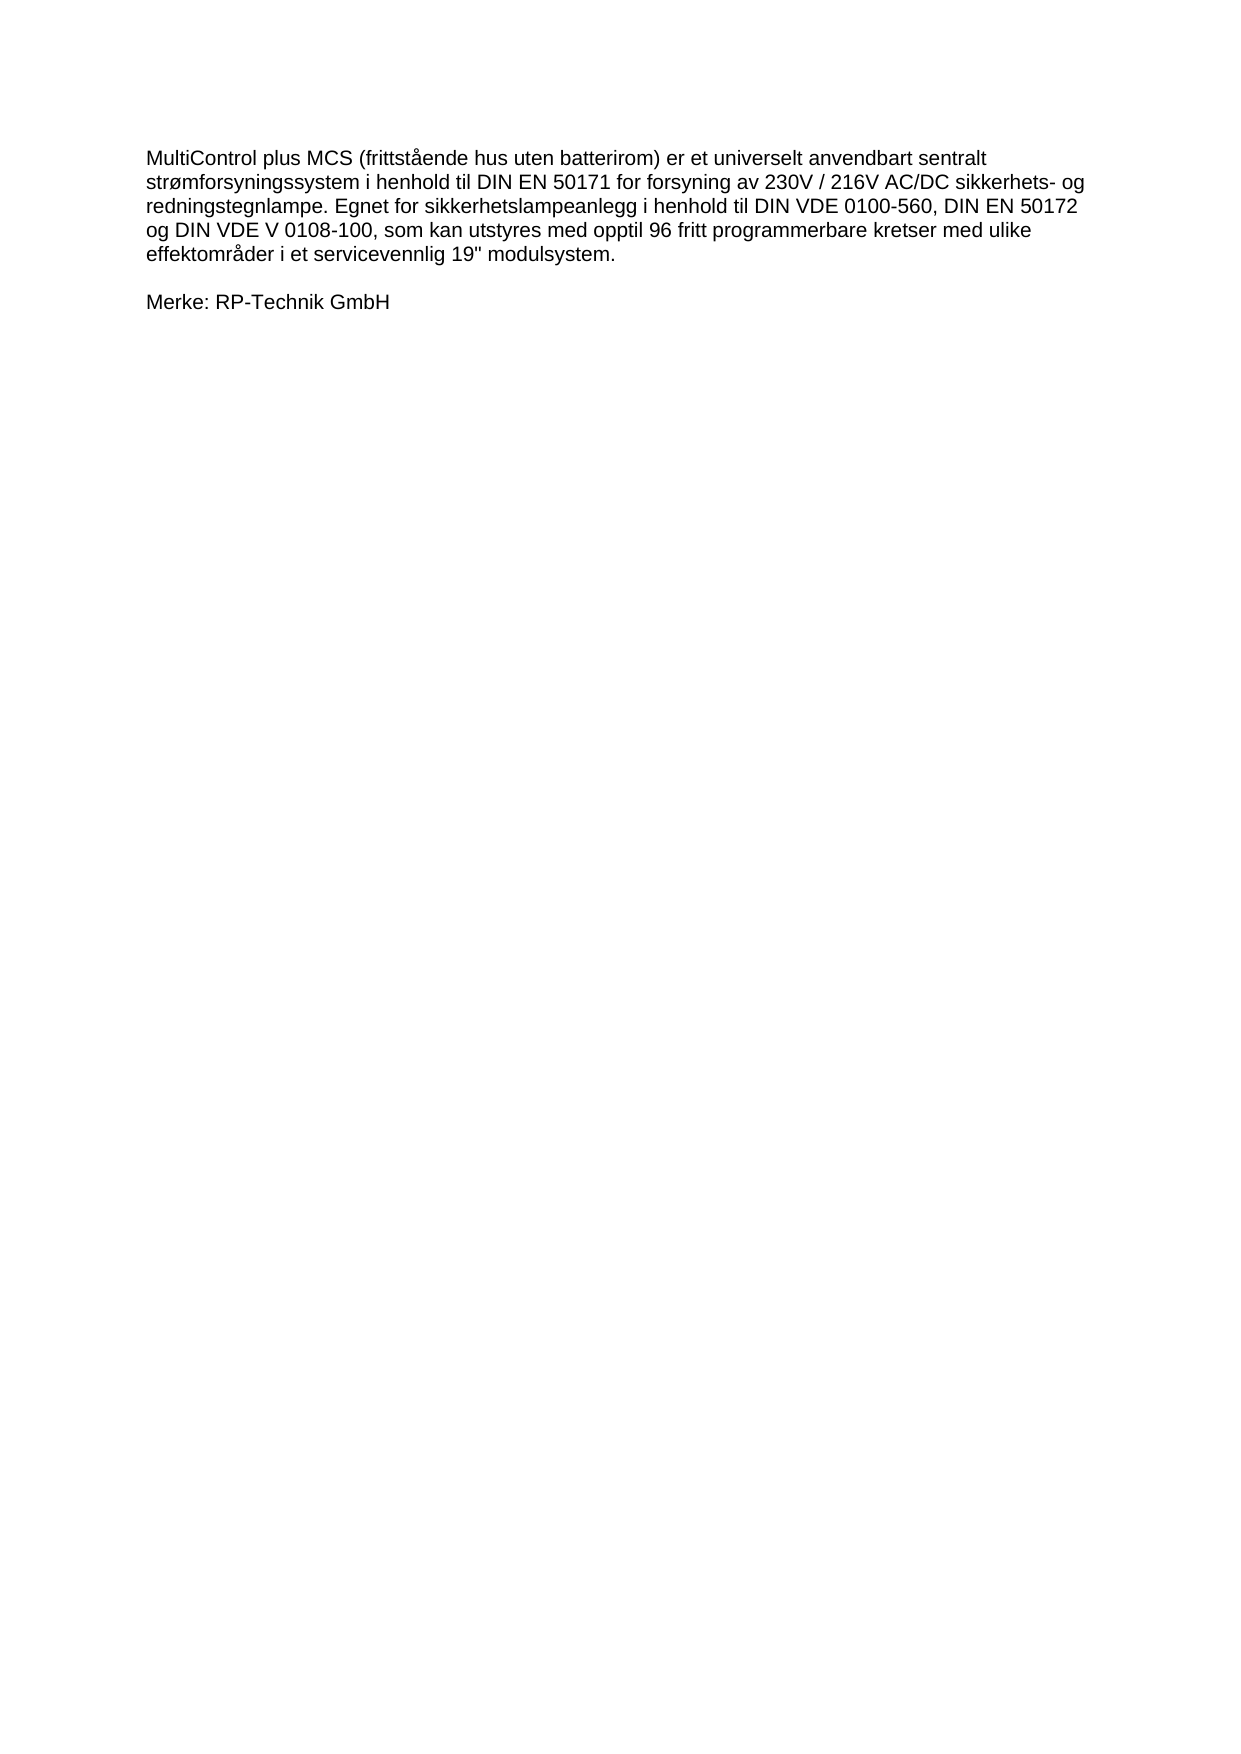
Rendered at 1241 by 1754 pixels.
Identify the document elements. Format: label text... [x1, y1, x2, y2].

text MultiControl plus MCS (frittstående hus uten batterirom) er et universelt anvendbart sentralt strømforsyningssystem i henhold til DIN EN 50171 for forsyning av 230V / 216V AC/DC sikkerhets- og redningstegnlampe. Egnet for sikkerhetslampeanlegg i henhold til DIN VDE 0100-560, DIN EN 50172 og DIN VDE V 0108-100, som kan utstyres med opptil 96 fritt programmerbare kretser med ulike effektområder i et servicevennlig 19" modulsystem. [146, 146, 1094, 266]
text Merke: RP-Technik GmbH [146, 289, 1094, 313]
